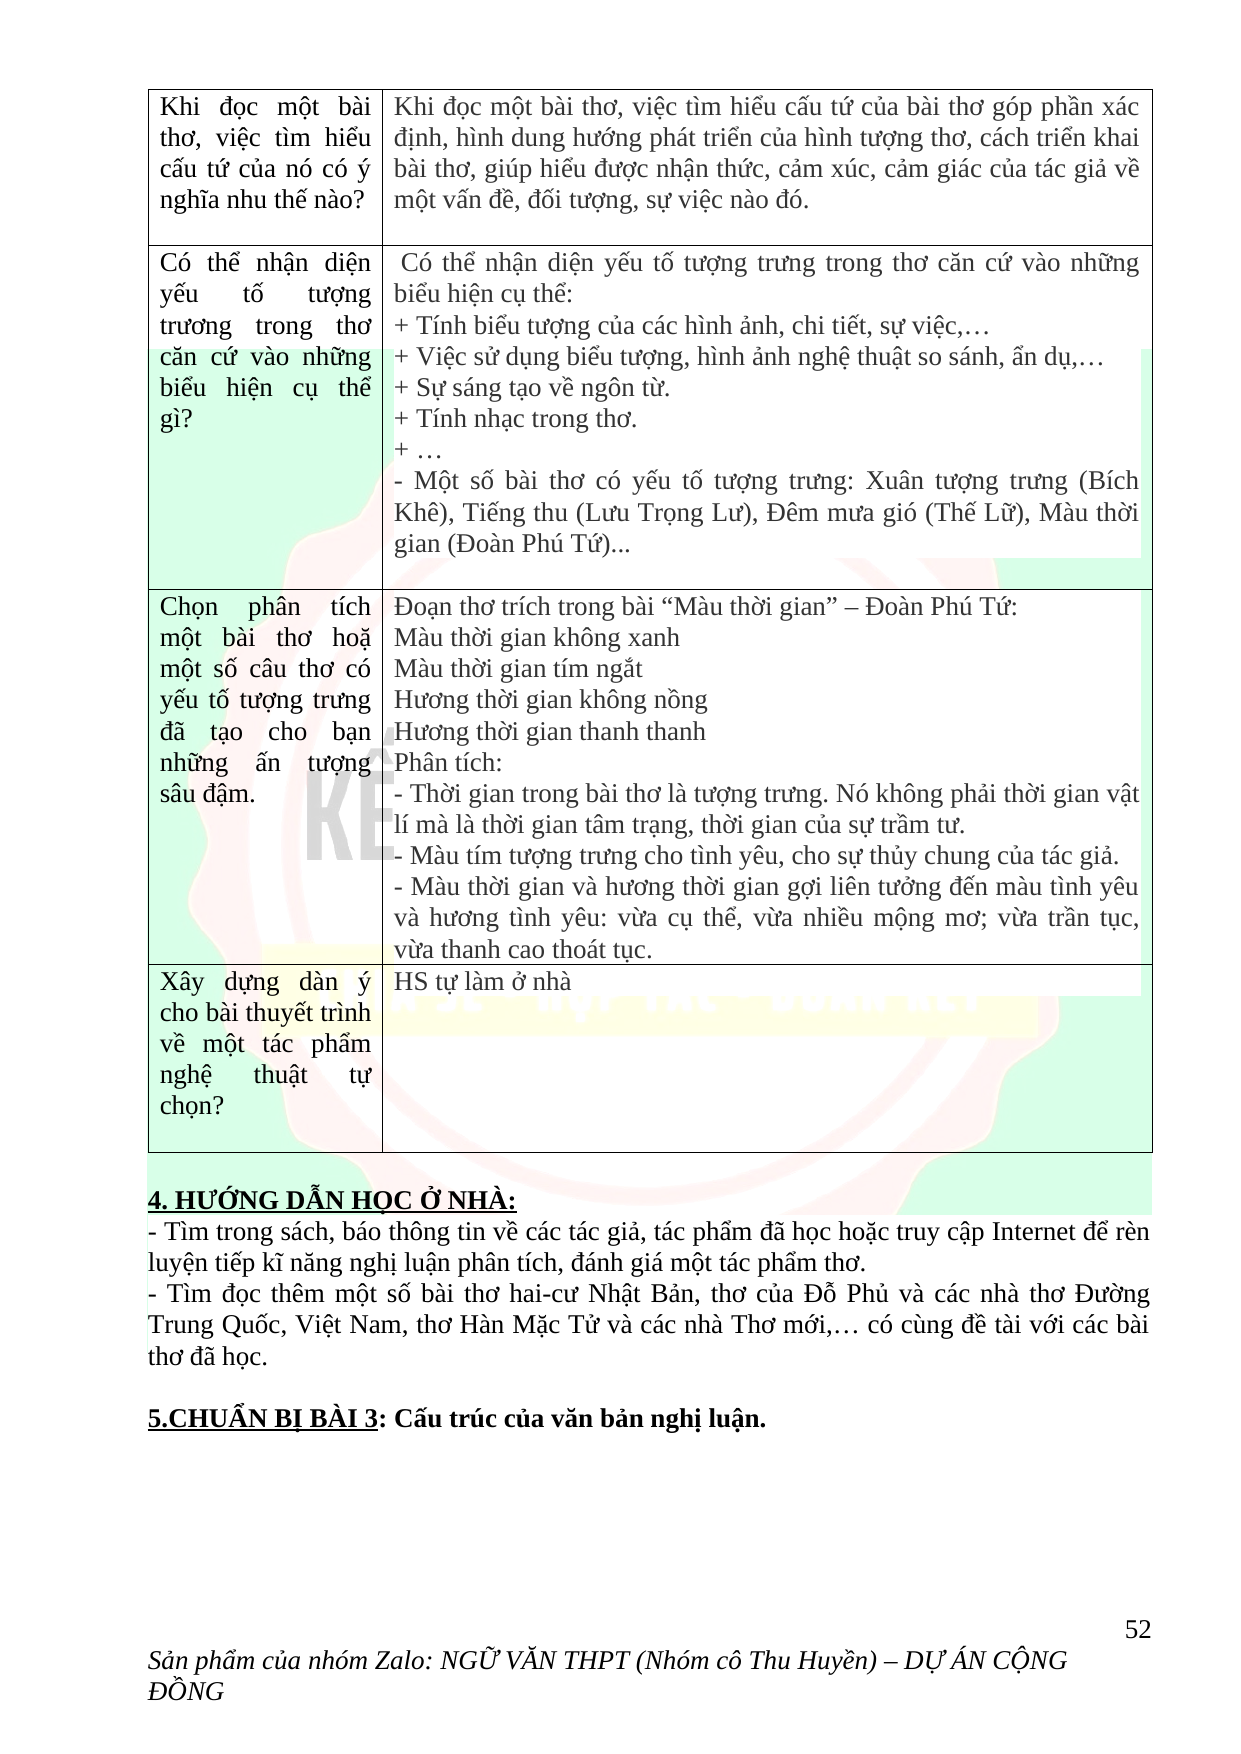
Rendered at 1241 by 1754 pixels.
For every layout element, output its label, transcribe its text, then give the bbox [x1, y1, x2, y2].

table_cell Xây dựng dàn ý cho bài thuyết trình về một tác phẩm nghệ thuật tự chọn? [149, 965, 382, 1152]
table_cell Khi đọc một bài thơ, việc tìm hiểu cấu tứ của nó có ý nghĩa nhu thế nào? [149, 90, 382, 245]
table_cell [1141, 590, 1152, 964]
text - Tìm trong sách, báo thông tin về các tác giả, tác phẩm đã học hoặc truy cập Internet để rèn luyện tiếp kĩ năng nghị luận phân tích, đánh giá một tác phẩm thơ. [148, 1215, 1152, 1277]
table_cell Khi đọc một bài thơ, việc tìm hiểu cấu tứ của bài thơ góp phần xác định, hình dung hướng phát triển của hình tượng thơ, cách triển khai bài thơ, giúp hiểu được nhận thức, cảm xúc, cảm giác của tác giả về một vấn đề, đối tượng, sự việc nào đó. [383, 90, 1152, 245]
text - Tìm đọc thêm một số bài thơ hai-cư Nhật Bản, thơ của Đỗ Phủ và các nhà thơ Đường Trung Quốc, Việt Nam, thơ Hàn Mặc Tử và các nhà Thơ mới,… có cùng đề tài với các bài thơ đã học. [148, 1277, 1152, 1371]
text 5.CHUẨN BỊ BÀI 3: Cấu trúc của văn bản nghị luận. [148, 1402, 1122, 1433]
table_cell Có thể nhận diện yếu tố tượng trưng trong thơ căn cứ vào những biểu hiện cụ thể: + Tính biểu tượng của các hình ảnh, chi tiết, sự việc,… + Việc sử dụng biểu tượng, hình ảnh nghệ thuật so sánh, ẩn dụ,… + Sự sáng tạo về ngôn từ. + Tính nhạc trong thơ. + … - Một số bài thơ có yếu tố tượng trưng: Xuân tượng trưng (Bích Khê), Tiếng thu (Lưu Trọng Lư), Đêm mưa gió (Thế Lữ), Màu thời gian (Đoàn Phú Tứ)... [383, 246, 1152, 589]
table_cell HS tự làm ở nhà [383, 965, 1152, 1152]
table_cell Có thể nhận diện yếu tố tượng trương trong thơ căn cứ vào những biểu hiện cụ thể gì? [149, 246, 382, 589]
table_cell Chọn phân tích một bài thơ hoặ một số câu thơ có yếu tố tượng trưng đã tạo cho bạn những ấn tượng sâu đậm. [149, 590, 382, 964]
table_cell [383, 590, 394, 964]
text 4. HƯỚNG DẪN HỌC Ở NHÀ: [148, 1184, 1152, 1215]
